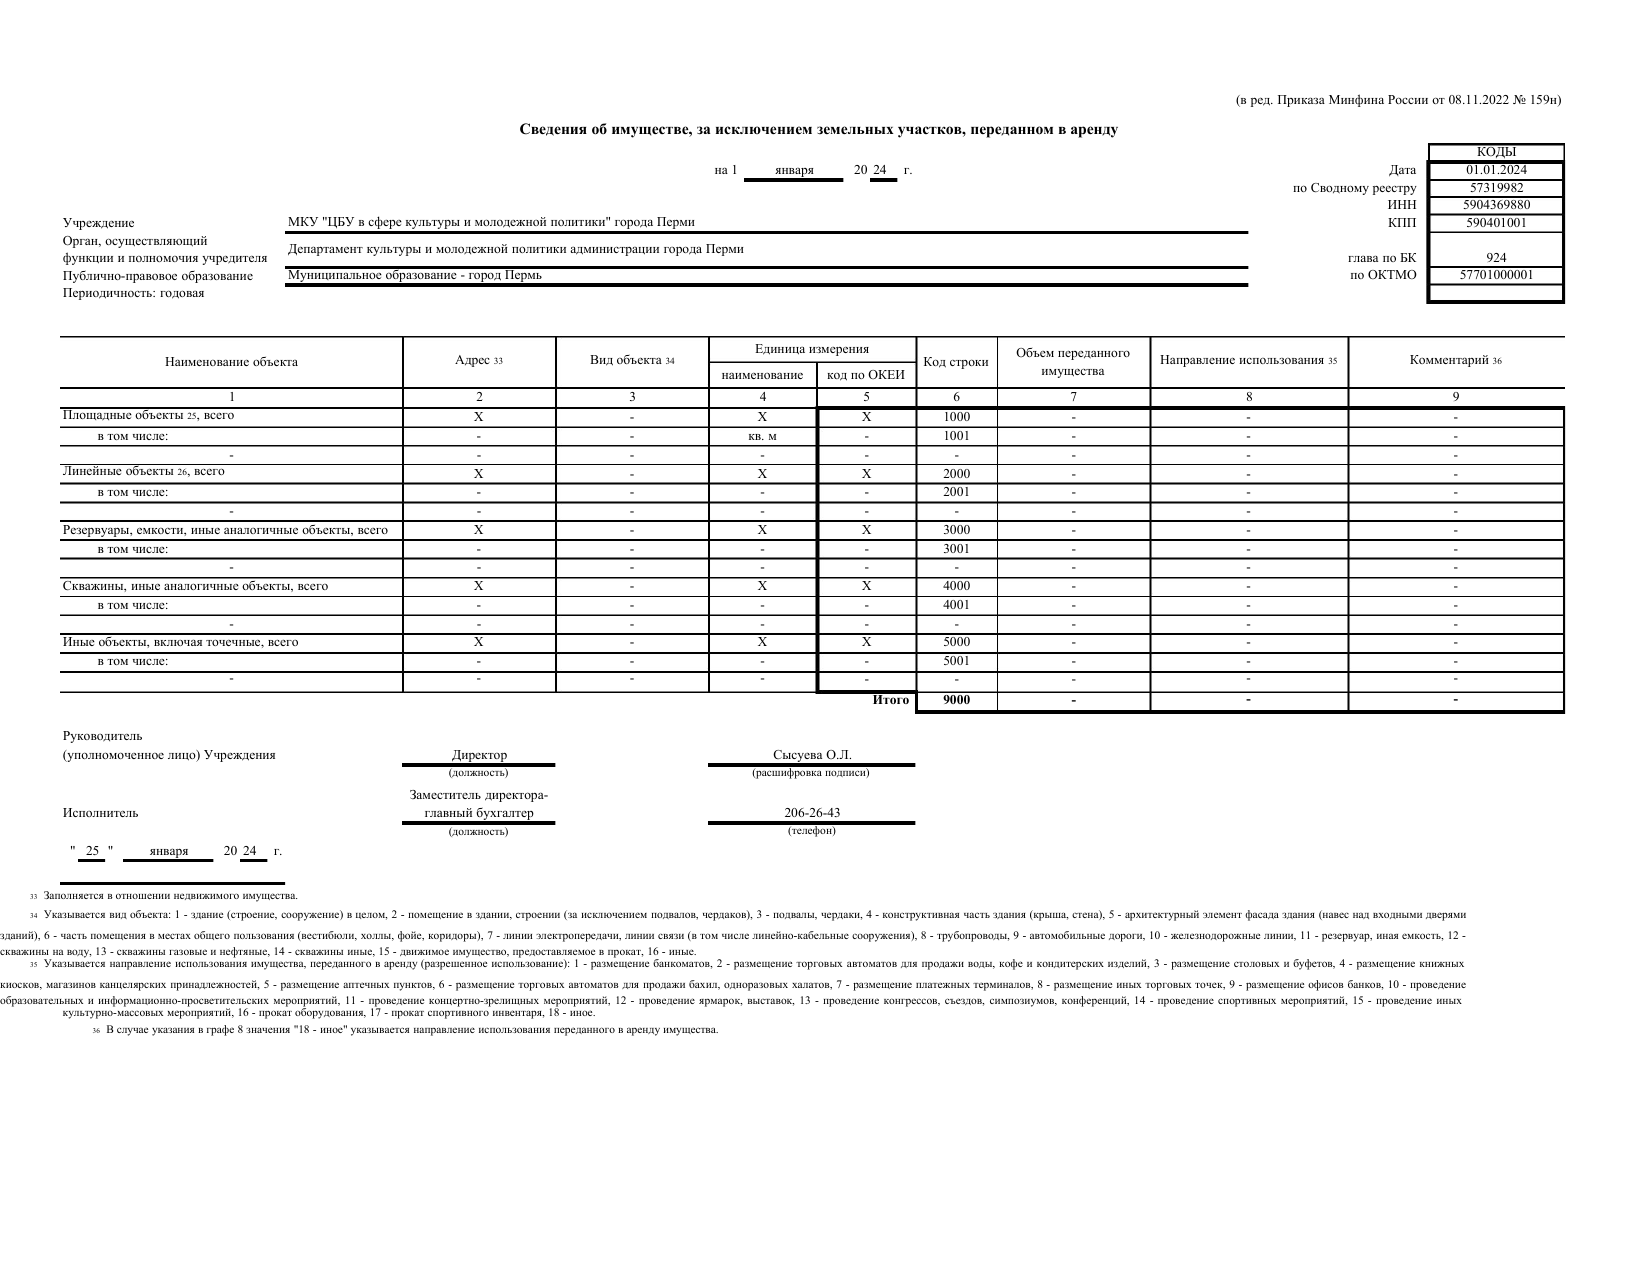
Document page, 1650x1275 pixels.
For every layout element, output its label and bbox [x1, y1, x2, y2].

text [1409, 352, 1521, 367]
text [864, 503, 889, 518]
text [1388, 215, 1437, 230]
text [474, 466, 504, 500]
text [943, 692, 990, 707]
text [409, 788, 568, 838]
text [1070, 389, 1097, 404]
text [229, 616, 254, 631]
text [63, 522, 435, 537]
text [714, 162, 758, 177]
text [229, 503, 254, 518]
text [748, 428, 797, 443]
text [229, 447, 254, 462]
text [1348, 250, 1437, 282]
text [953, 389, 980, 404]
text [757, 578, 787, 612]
picture [297, 283, 1249, 287]
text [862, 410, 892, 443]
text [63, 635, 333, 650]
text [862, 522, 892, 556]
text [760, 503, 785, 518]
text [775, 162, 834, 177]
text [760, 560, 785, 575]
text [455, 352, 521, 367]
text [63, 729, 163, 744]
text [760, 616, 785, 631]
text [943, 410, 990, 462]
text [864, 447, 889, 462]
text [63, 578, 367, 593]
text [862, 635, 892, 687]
picture [744, 178, 844, 182]
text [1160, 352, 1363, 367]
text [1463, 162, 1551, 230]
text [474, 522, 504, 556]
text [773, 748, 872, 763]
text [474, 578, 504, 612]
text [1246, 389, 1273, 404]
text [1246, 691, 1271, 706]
picture [60, 336, 1566, 714]
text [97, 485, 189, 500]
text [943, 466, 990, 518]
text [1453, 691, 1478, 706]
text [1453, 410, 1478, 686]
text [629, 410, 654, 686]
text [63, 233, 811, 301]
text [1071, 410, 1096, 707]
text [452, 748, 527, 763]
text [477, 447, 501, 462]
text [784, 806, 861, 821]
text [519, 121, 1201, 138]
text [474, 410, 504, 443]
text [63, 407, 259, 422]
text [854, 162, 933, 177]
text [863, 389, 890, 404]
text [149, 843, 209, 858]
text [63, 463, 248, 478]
picture [708, 821, 916, 825]
picture [1426, 143, 1566, 304]
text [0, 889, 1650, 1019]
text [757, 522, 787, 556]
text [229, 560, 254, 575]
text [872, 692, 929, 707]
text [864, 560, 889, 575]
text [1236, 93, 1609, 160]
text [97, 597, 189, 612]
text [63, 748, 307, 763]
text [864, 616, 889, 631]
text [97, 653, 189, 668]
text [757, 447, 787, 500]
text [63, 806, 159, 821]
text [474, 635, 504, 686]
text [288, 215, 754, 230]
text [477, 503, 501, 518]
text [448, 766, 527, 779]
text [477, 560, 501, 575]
picture [870, 178, 898, 182]
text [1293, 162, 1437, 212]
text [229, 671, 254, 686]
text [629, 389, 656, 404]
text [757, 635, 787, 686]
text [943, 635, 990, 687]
picture [402, 821, 448, 825]
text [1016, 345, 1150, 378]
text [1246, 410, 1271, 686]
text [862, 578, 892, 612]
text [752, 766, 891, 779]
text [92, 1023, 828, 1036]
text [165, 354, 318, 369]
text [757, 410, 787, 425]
picture [402, 763, 556, 767]
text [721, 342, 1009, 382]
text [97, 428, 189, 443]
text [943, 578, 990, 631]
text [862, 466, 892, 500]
picture [708, 763, 916, 767]
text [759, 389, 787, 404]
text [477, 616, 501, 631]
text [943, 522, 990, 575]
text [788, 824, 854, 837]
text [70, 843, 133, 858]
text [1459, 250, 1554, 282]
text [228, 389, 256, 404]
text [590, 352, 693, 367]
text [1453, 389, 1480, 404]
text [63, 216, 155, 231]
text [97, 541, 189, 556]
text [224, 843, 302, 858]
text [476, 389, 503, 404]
